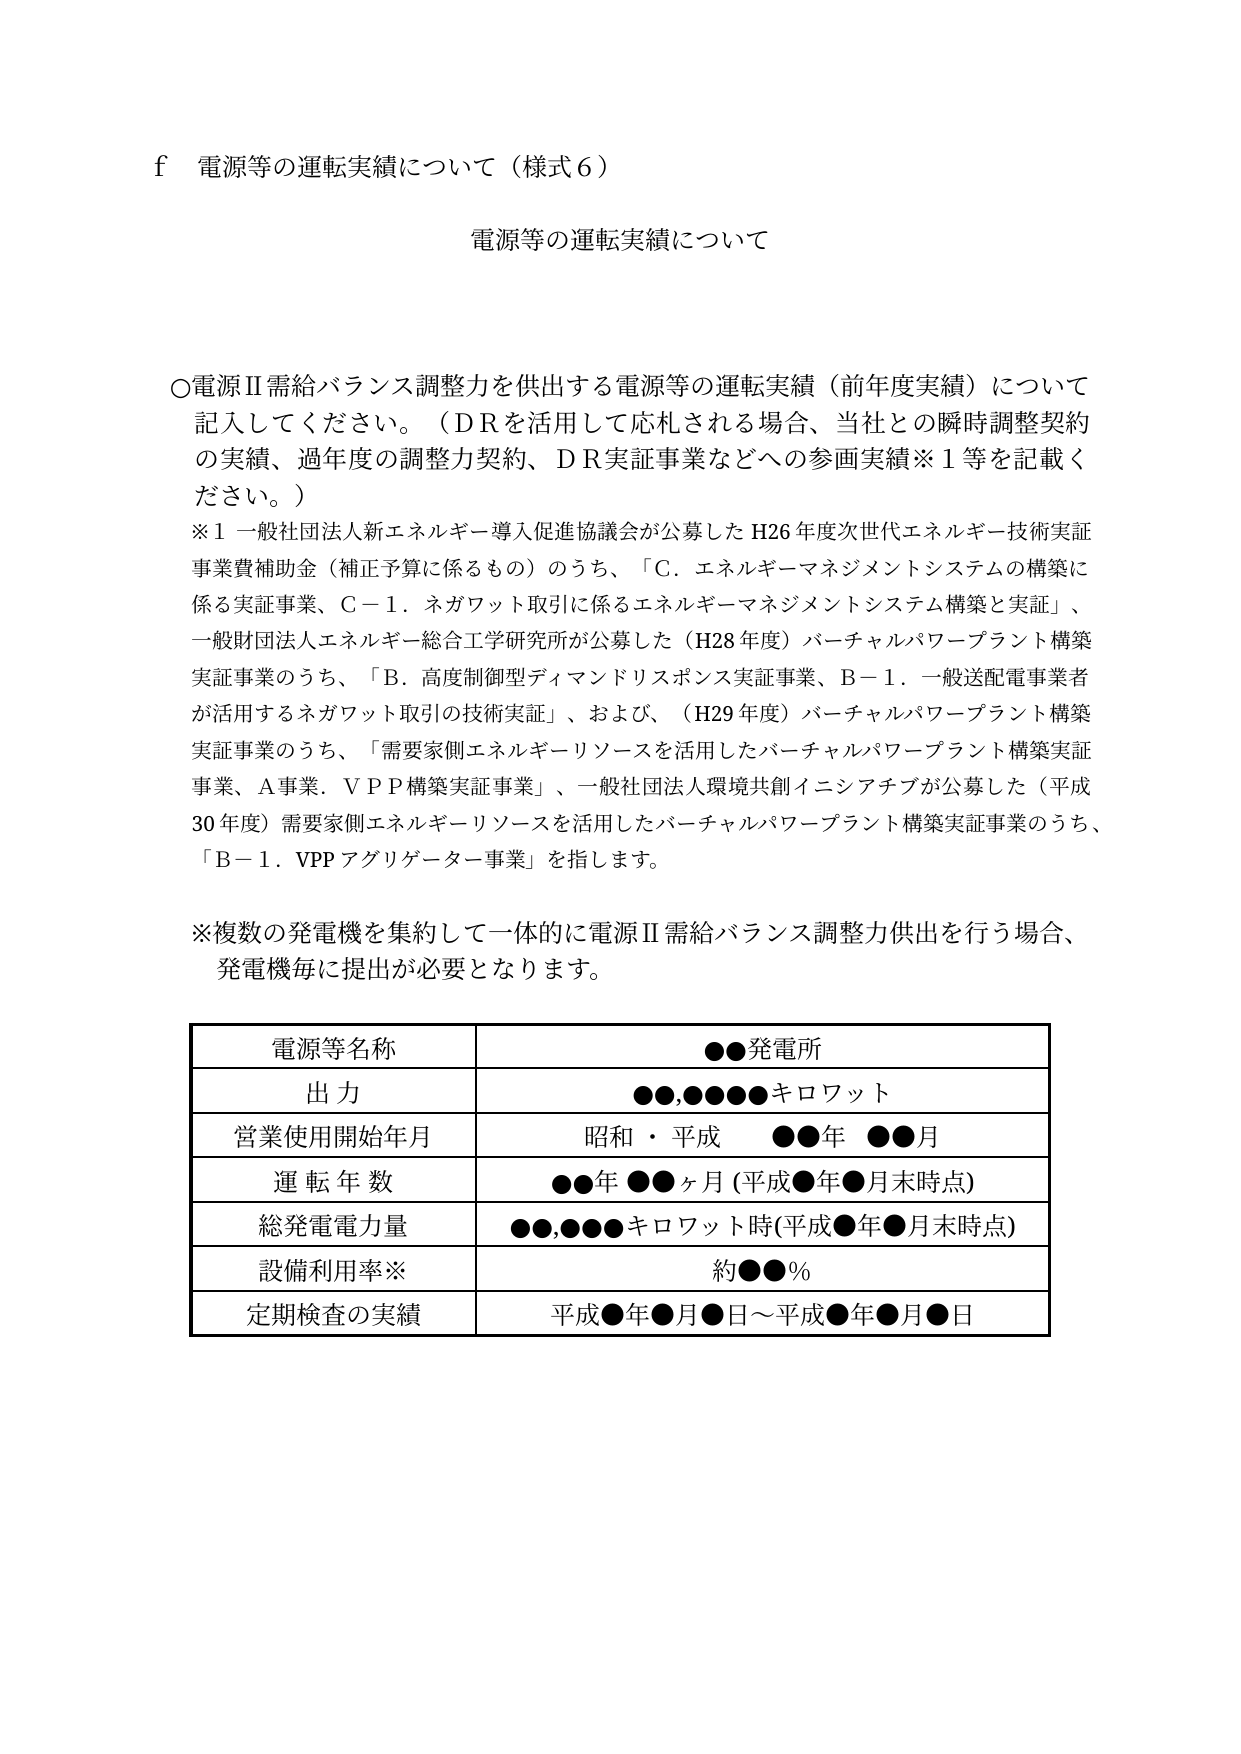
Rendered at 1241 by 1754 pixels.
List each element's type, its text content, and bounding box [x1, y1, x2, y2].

text 電源等の運転実績について [148, 221, 1092, 257]
table_header ●●発電所 [477, 1026, 1048, 1067]
table_cell ●●,●●●キロワット時(平成●年●月末時点) [477, 1203, 1048, 1245]
table_cell 営業使用開始年月 [193, 1114, 475, 1156]
text ※１ 一般社団法人新エネルギー導入促進協議会が公募したH26年度次世代エネルギー技術実証事業費補助金（補正予算に係るもの）のうち、「Ｃ．エネルギーマネジメントシステムの構築に係る実証事業、Ｃ－１．ネガワット取引に係るエネルギーマネジメントシステム構築と実証」、一般財団法人エネルギー総合工学研究所が公募した（H28年度）バーチャルパワープラント構築実証事業のうち、「Ｂ．高度制御型ディマンドリスポンス実証事業、Ｂ－１．一般送配電事業者が活用するネガワット取引の技術実証」、および、（H29年度）バーチャルパワープラント構築実証事業のうち、「需要家側エネルギーリソースを活用したバーチャルパワープラント構築実証事業、Ａ事業．ＶＰＰ構築実証事業」、一般社団法人環境共創イニシアチブが公募した（平成30年度）需要家側エネルギーリソースを活用したバーチャルパワープラント構築実証事業のうち、「Ｂ－１．VPPアグリゲーター事業」を指します。 [191, 512, 1092, 877]
text ○電源Ⅱ需給バランス調整力を供出する電源等の運転実績（前年度実績）について記入してください。（ＤＲを活用して応札される場合、当社との瞬時調整契約の実績、過年度の調整力契約、ＤＲ実証事業などへの参画実績※１等を記載ください。） [169, 367, 1092, 512]
table_cell 設備利用率※ [193, 1247, 475, 1290]
text ｆ 電源等の運転実績について（様式６） [148, 148, 1092, 184]
table_cell 昭和 ・ 平成 ●●年 ●●月 [477, 1114, 1048, 1156]
table_cell ●●,●●●●キロワット [477, 1069, 1048, 1112]
table_cell 定期検査の実績 [193, 1292, 475, 1334]
table_cell ●●年 ●●ヶ月 (平成●年●月末時点) [477, 1158, 1048, 1201]
table_cell 約●●％ [477, 1247, 1048, 1290]
text ※複数の発電機を集約して一体的に電源Ⅱ需給バランス調整力供出を行う場合、発電機毎に提出が必要となります。 [191, 913, 1092, 986]
table_cell 平成●年●月●日～平成●年●月●日 [477, 1292, 1048, 1334]
table_cell 運 転 年 数 [193, 1158, 475, 1201]
table_header 電源等名称 [193, 1026, 475, 1067]
table_cell 出 力 [193, 1069, 475, 1112]
table_cell 総発電電力量 [193, 1203, 475, 1245]
